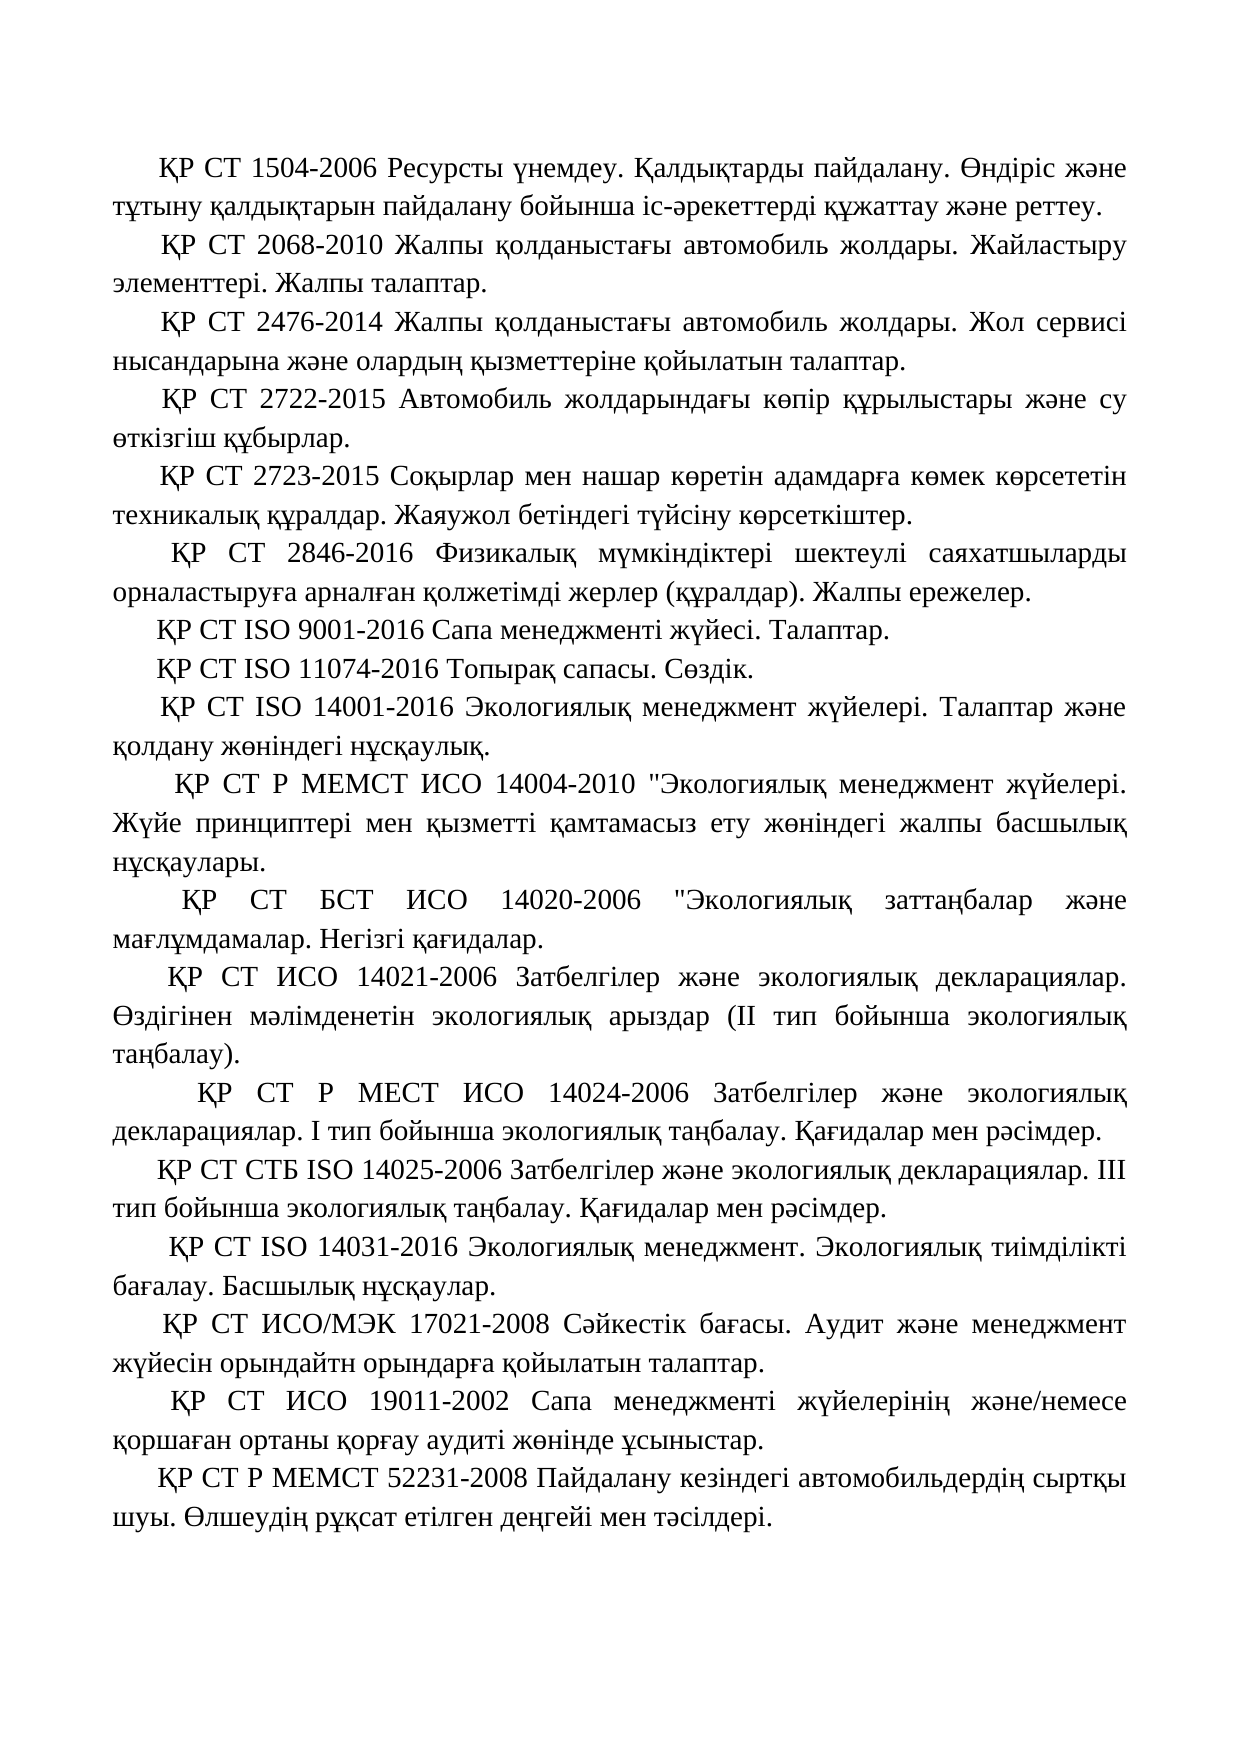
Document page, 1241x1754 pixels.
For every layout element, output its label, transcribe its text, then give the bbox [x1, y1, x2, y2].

text ҚР СТ ISO 14001-2016 Экологиялық менеджмент жүйелері. Талаптар және қолдану жөніндегі нұсқаулық. [112, 689, 1128, 762]
text ҚР СТ ИСО/МЭК 17021-2008 Сәйкестік бағасы. Аудит және менеджмент жүйесін орындайтн орындарға қойылатын талаптар. [112, 1306, 1128, 1378]
text ҚР СТ ISO 11074-2016 Топырақ сапасы. Сөздік. [112, 651, 1128, 684]
text ҚР СТ 2846-2016 Физикалық мүмкіндіктері шектеулі саяхатшыларды орналастыруға арналған қолжетімді жерлер (құралдар). Жалпы ережелер. [112, 535, 1128, 607]
text ҚР СТ 2723-2015 Соқырлар мен нашар көретін адамдарға көмек көрсететін техникалық құралдар. Жаяужол бетіндегі түйсіну көрсеткіштер. [112, 458, 1128, 530]
text ҚР СТ ИСО 14021-2006 Затбелгілер және экологиялық декларациялар. Өздігінен мәлімденетін экологиялық арыздар (ІІ тип бойынша экологиялық таңбалау). [112, 959, 1128, 1070]
text ҚР СТ Р МЕМСТ ИСО 14004-2010 "Экологиялық менеджмент жүйелері. Жүйе принциптері мен қызметті қамтамасыз ету жөніндегі жалпы басшылық нұсқаулары. [112, 767, 1128, 877]
text ҚР СТ ISO 14031-2016 Экологиялық менеджмент. Экологиялық тиімділікті бағалау. Басшылық нұсқаулар. [112, 1229, 1128, 1301]
text ҚР СТ СТБ ISO 14025-2006 Затбелгілер және экологиялық декларациялар. ІІІ тип бойынша экологиялық таңбалау. Қағидалар мен рәсімдер. [112, 1152, 1128, 1224]
text ҚР СТ БСТ ИСО 14020-2006 "Экологиялық заттаңбалар және мағлұмдамалар. Негізгі қағидалар. [112, 882, 1128, 954]
text ҚР СТ 1504-2006 Ресурсты үнемдеу. Қалдықтарды пайдалану. Өндіріс және тұтыну қалдықтарын пайдалану бойынша іс-әрекеттерді құжаттау және реттеу. [112, 150, 1128, 222]
text ҚР СТ ИСО 19011-2002 Сапа менеджменті жүйелерінің және/немесе қоршаған ортаны қорғау аудиті жөнінде ұсыныстар. [112, 1383, 1128, 1455]
text ҚР СТ ISО 9001-2016 Сапа менеджменті жүйесі. Талаптар. [112, 612, 1128, 646]
text ҚР СТ 2068-2010 Жалпы қолданыстағы автомобиль жолдары. Жайластыру элементтері. Жалпы талаптар. [112, 227, 1128, 299]
text ҚР СТ Р МЕМСТ 52231-2008 Пайдалану кезіндегі автомобильдердің сыртқы шуы. Өлшеудің рұқсат етілген деңгейі мен тәсілдері. [112, 1460, 1128, 1532]
text ҚР СТ Р МЕСТ ИСО 14024-2006 Затбелгілер және экологиялық декларациялар. І тип бойынша экологиялық таңбалау. Қағидалар мен рәсімдер. [112, 1075, 1128, 1147]
text ҚР СТ 2476-2014 Жалпы қолданыстағы автомобиль жолдары. Жол сервисі нысандарына және олардың қызметтеріне қойылатын талаптар. [112, 304, 1128, 376]
text ҚР СТ 2722-2015 Автомобиль жолдарындағы көпір құрылыстары және су өткізгіш құбырлар. [112, 381, 1128, 453]
